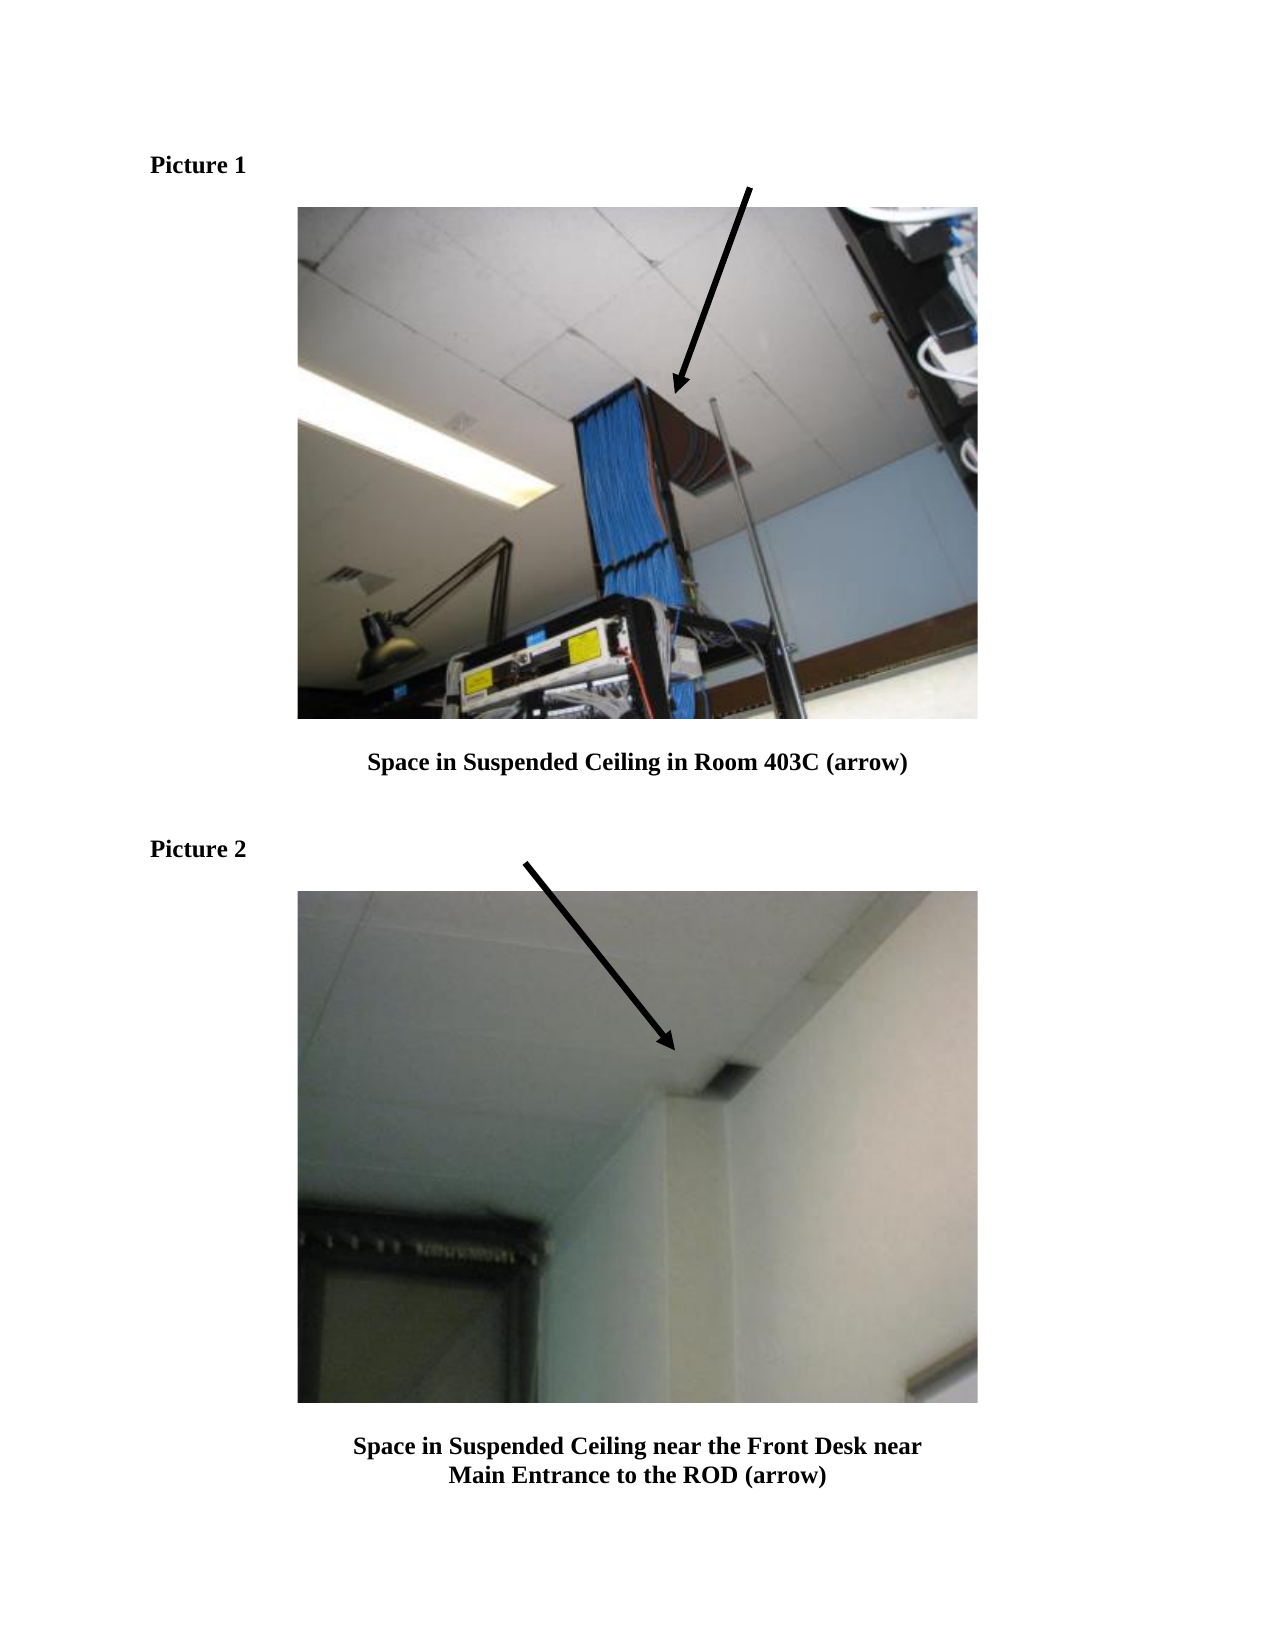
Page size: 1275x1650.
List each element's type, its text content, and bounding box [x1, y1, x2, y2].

picture [297, 207, 978, 719]
text Space in Suspended Ceiling near the Front Desk near [150, 1431, 1125, 1460]
text Picture 2 [150, 834, 1125, 862]
picture [297, 891, 978, 1403]
text Main Entrance to the ROD (arrow) [150, 1460, 1125, 1489]
text Picture 1 [150, 150, 1125, 179]
text Space in Suspended Ceiling in Room 403C (arrow) [150, 747, 1125, 776]
